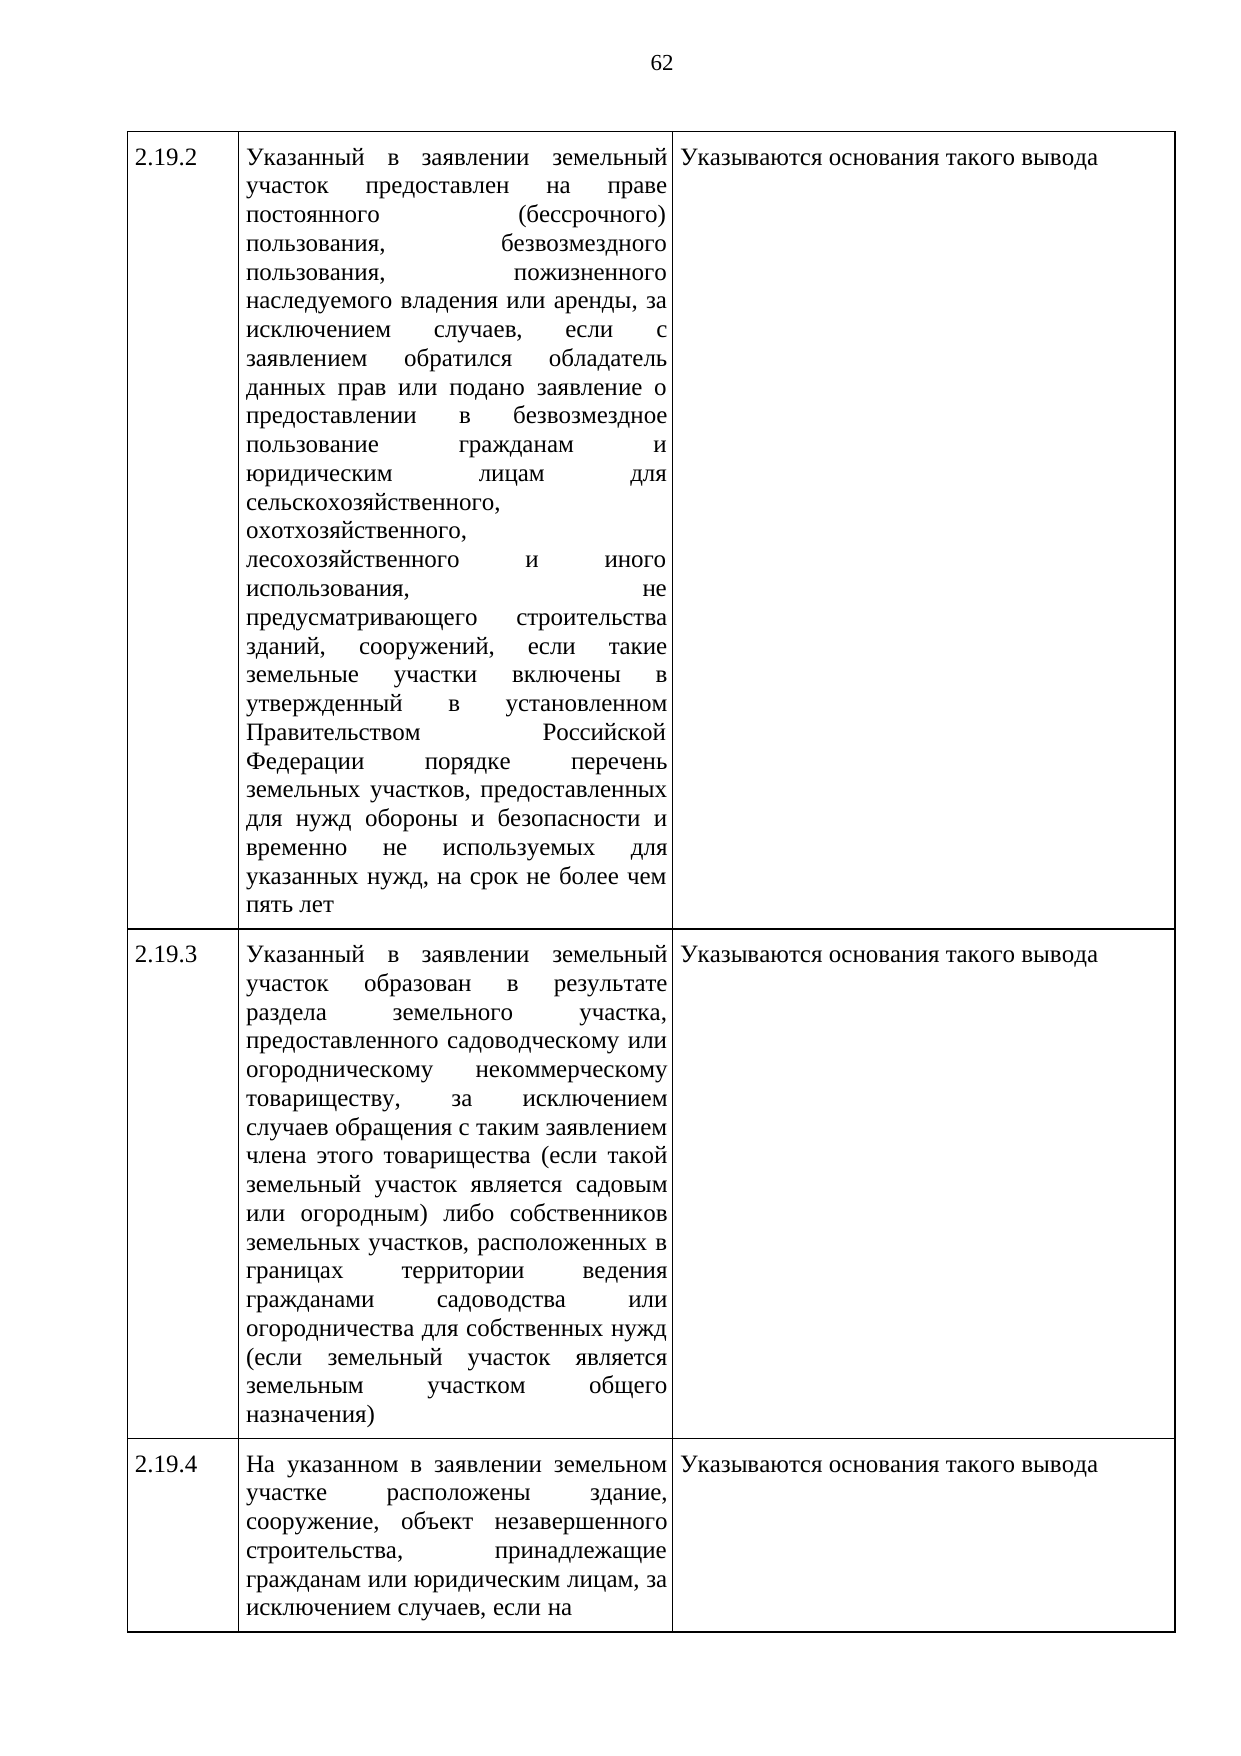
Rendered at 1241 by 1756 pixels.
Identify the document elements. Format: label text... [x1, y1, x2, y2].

table_header 2.19.2 [128, 132, 238, 928]
table_cell На указанном в заявлении земельном участке расположены здание, сооружение, объект незавершенного строительства, принадлежащие гражданам или юридическим лицам, за исключением случаев, если на [239, 1439, 672, 1631]
table_cell Указанный в заявлении земельный участок образован в результате раздела земельного участка, предоставленного садоводческому или огородническому некоммерческому товариществу, за исключением случаев обращения с таким заявлением члена этого товарищества (если такой земельный участок является садовым или огородным) либо собственников земельных участков, расположенных в границах территории ведения гражданами садоводства или огородничества для собственных нужд (если земельный участок является земельным участком общего назначения) [239, 930, 672, 1438]
table_header Указанный в заявлении земельный участок предоставлен на праве постоянного (бессрочного) пользования, безвозмездного пользования, пожизненного наследуемого владения или аренды, за исключением случаев, если с заявлением обратился обладатель данных прав или подано заявление о предоставлении в безвозмездное пользование гражданам и юридическим лицам для сельскохозяйственного, охотхозяйственного, лесохозяйственного и иного использования, не предусматривающего строительства зданий, сооружений, если такие земельные участки включены в утвержденный в установленном Правительством Российской Федерации порядке перечень земельных участков, предоставленных для нужд обороны и безопасности и временно не используемых для указанных нужд, на срок не более чем пять лет [239, 132, 672, 928]
table_header Указываются основания такого вывода [673, 132, 1174, 928]
table_cell 2.19.4 [128, 1439, 238, 1631]
table_cell Указываются основания такого вывода [673, 1439, 1174, 1631]
table_cell 2.19.3 [128, 930, 238, 1438]
table_cell Указываются основания такого вывода [673, 930, 1174, 1438]
